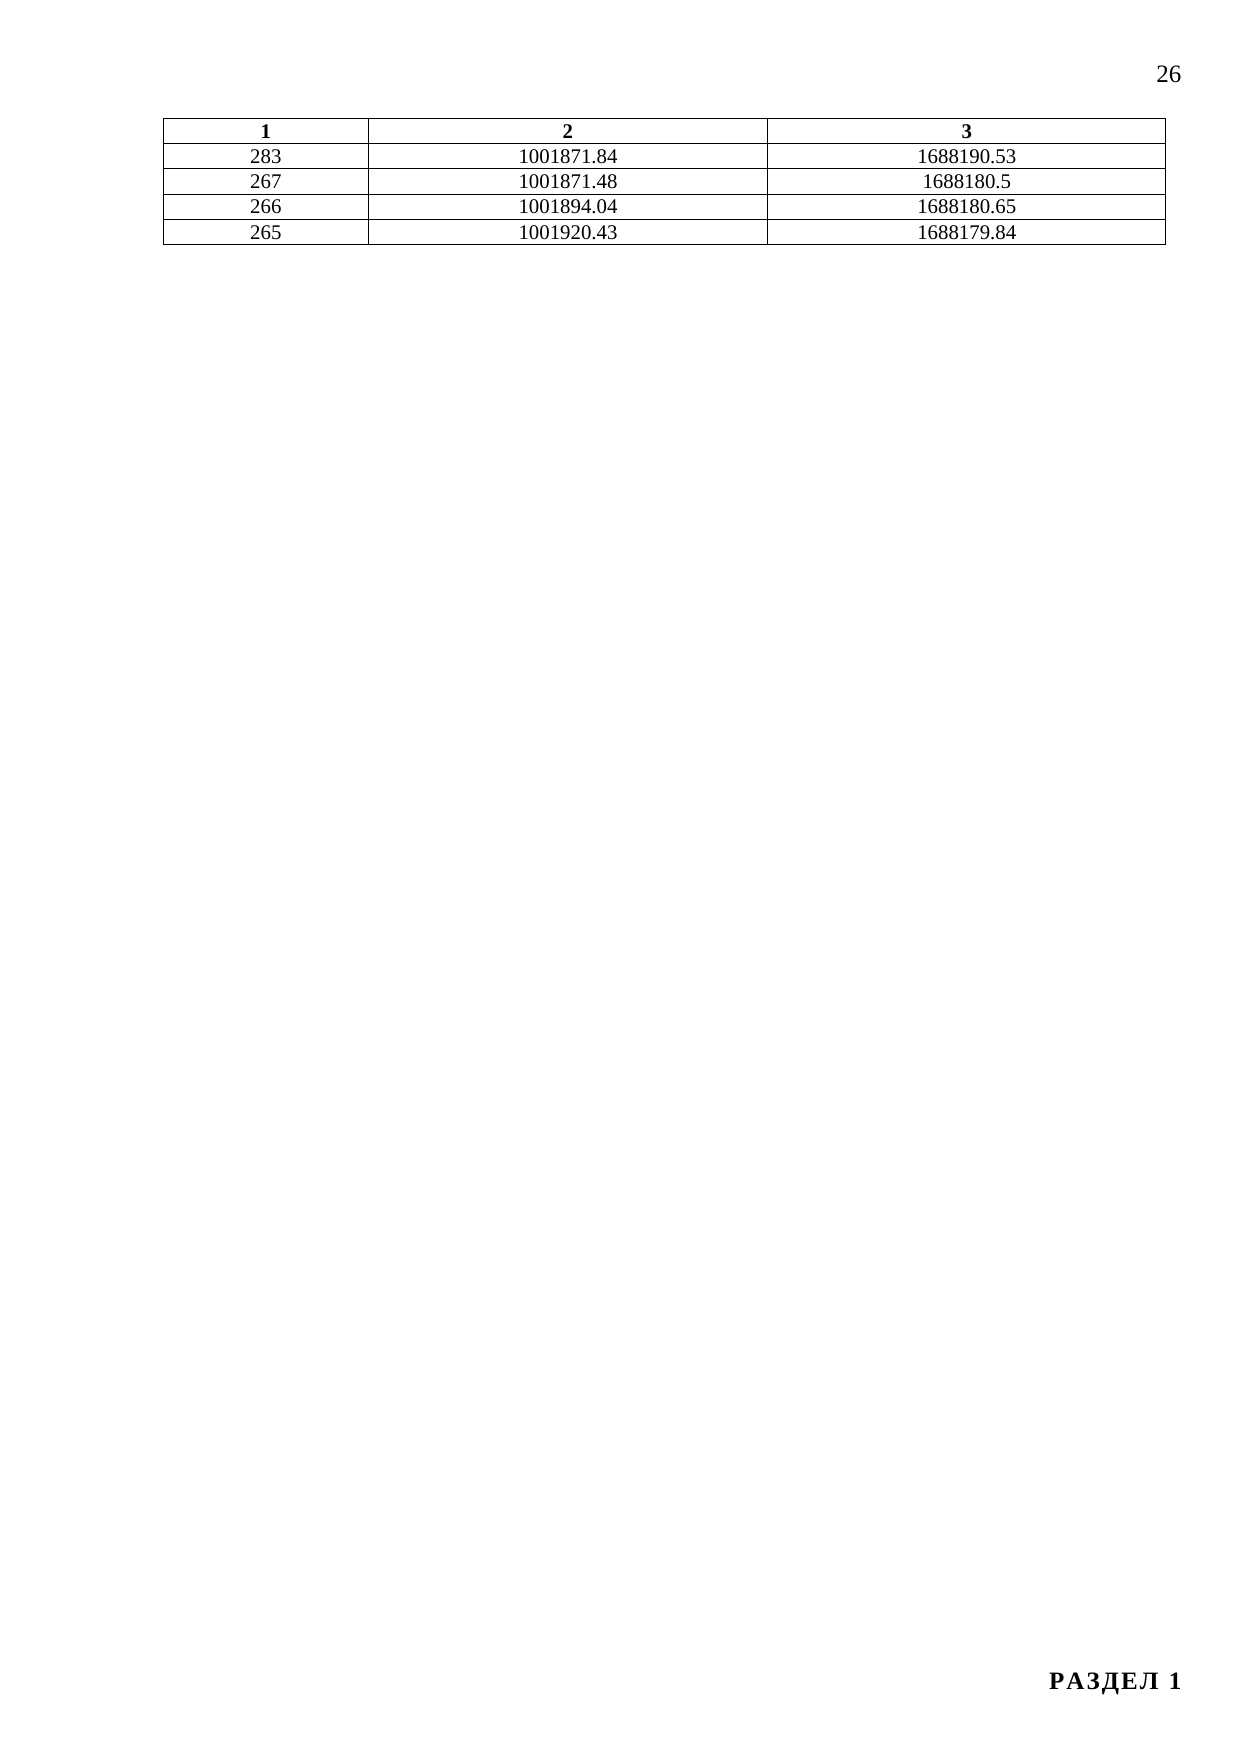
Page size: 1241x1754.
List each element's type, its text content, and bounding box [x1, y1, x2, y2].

table_cell 1688180.65 [768, 195, 1165, 218]
table_cell 1688190.53 [768, 144, 1165, 168]
table_header 1 [164, 119, 368, 143]
table_cell 267 [164, 169, 368, 193]
table_cell 283 [164, 144, 368, 168]
table_cell 1001871.84 [369, 144, 767, 168]
table_cell 1001894.04 [369, 195, 767, 218]
table_header 2 [369, 119, 767, 143]
table_cell 266 [164, 195, 368, 218]
table_cell 265 [164, 220, 368, 244]
table_cell 1001920.43 [369, 220, 767, 244]
table_cell 1688180.5 [768, 169, 1165, 193]
table_cell 1688179.84 [768, 220, 1165, 244]
table_cell 1001871.48 [369, 169, 767, 193]
table_header 3 [768, 119, 1165, 143]
